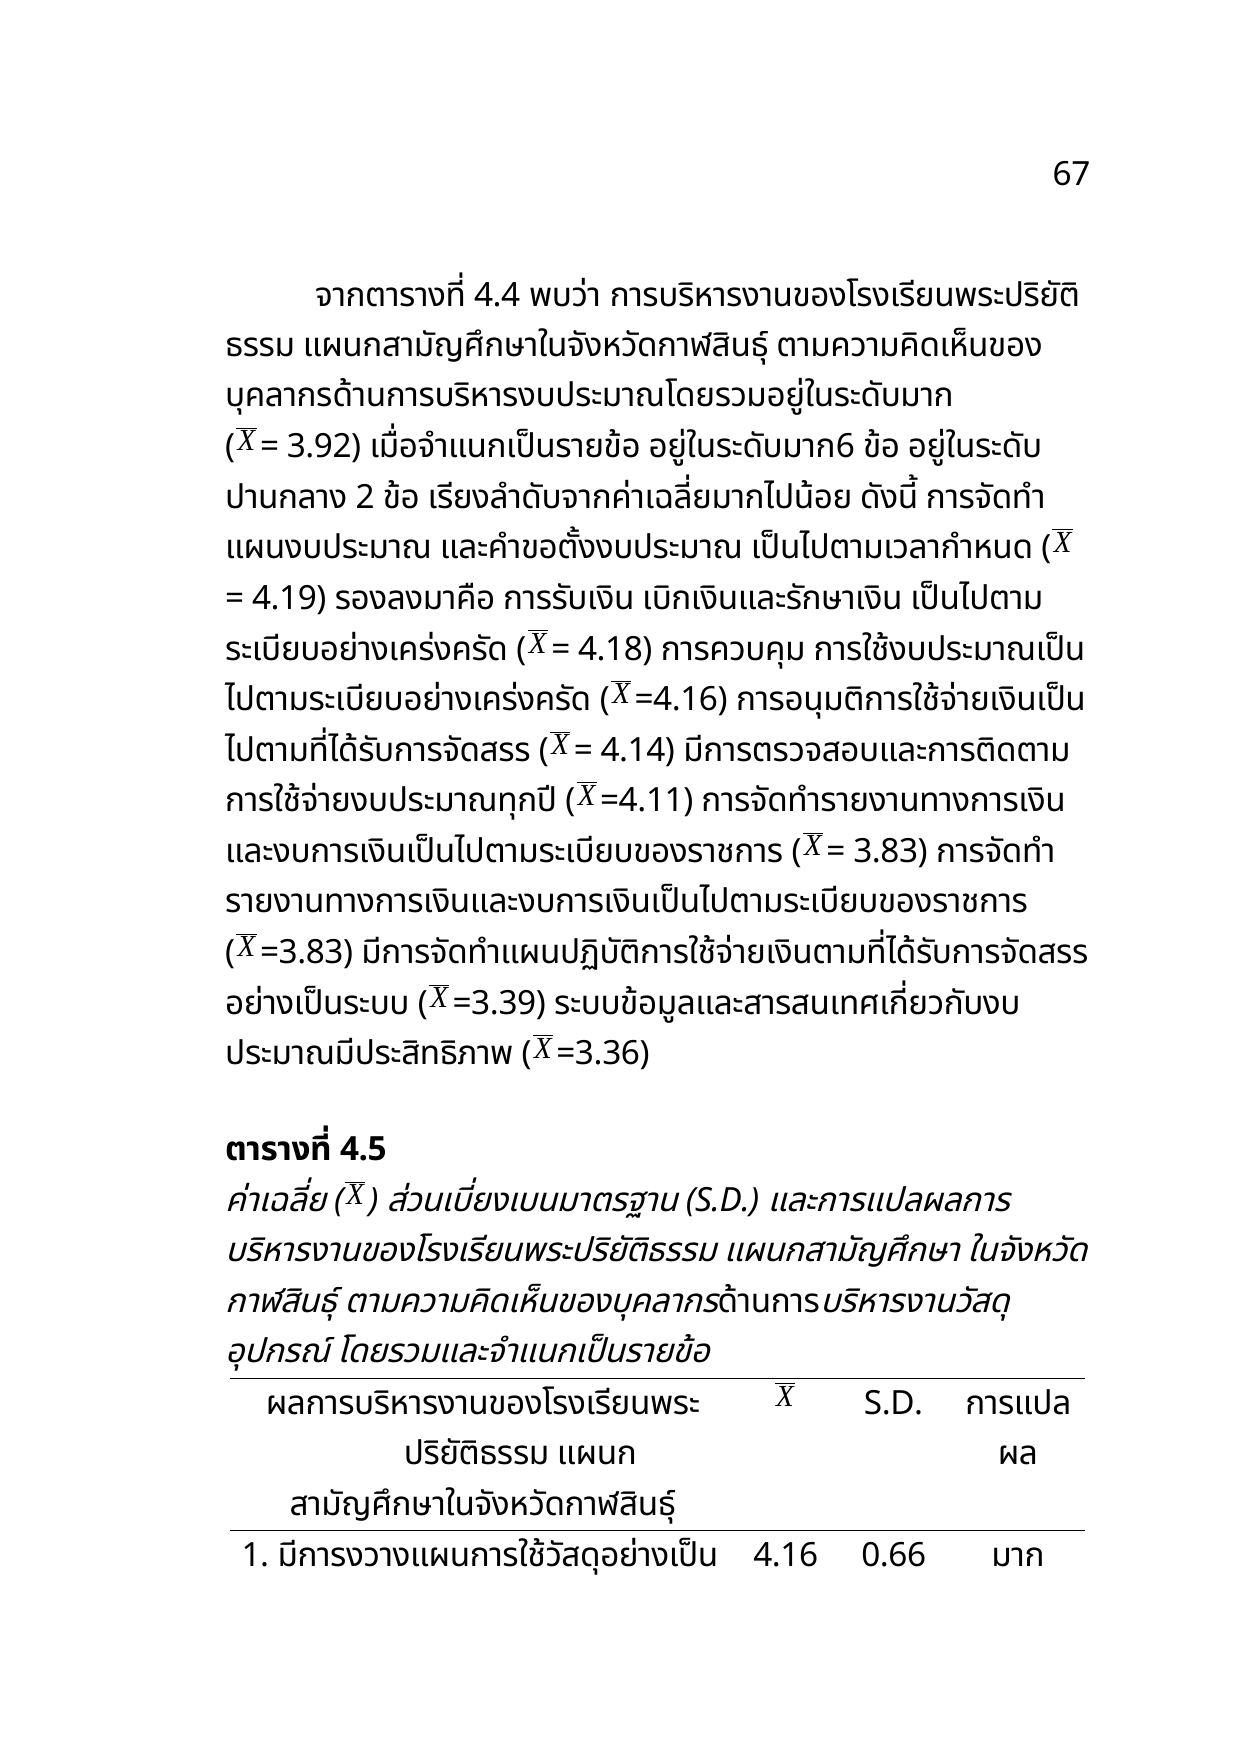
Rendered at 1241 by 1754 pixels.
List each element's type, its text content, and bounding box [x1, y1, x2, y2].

table_cell 0.66 [836, 1531, 951, 1582]
table_header [735, 1379, 836, 1530]
table_header S.D. [836, 1379, 951, 1530]
text ค่าเฉลี่ย () ส่วนเบี่ยงเบนมาตรฐาน (S.D.) และการแปลผลการบริหารงานของโรงเรียนพระปริยัติธรรม แผนกสามัญศึกษา ในจังหวัดกาฬสินธุ์ ตามความคิดเห็นของบุคลากรด้านการบริหารงานวัสดุอุปกรณ์ โดยรวมและจำแนกเป็นรายข้อ [225, 1176, 1090, 1378]
table_header การแปลผล [951, 1379, 1085, 1530]
table_cell มาก [951, 1531, 1085, 1582]
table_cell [230, 1531, 735, 1582]
text ตารางที่ 4.5 [225, 1125, 1090, 1176]
table_cell 4.16 [735, 1531, 836, 1582]
text จากตารางที่ 4.4 พบว่า การบริหารงานของโรงเรียนพระปริยัติธรรม แผนกสามัญศึกษาในจังหวัดกาฬสินธุ์ ตามความคิดเห็นของบุคลากรด้านการบริหารงบประมาณโดยรวมอยู่ในระดับมาก (= 3.92) เมื่อจำแนกเป็นรายข้อ อยู่ในระดับมาก6 ข้อ อยู่ในระดับปานกลาง 2 ข้อ เรียงลำดับจากค่าเฉลี่ยมากไปน้อย ดังนี้ การจัดทำแผนงบประมาณ และคำขอตั้งงบประมาณ เป็นไปตามเวลากำหนด (= 4.19) รองลงมาคือ การรับเงิน เบิกเงินและรักษาเงิน เป็นไปตามระเบียบอย่างเคร่งครัด (= 4.18) การควบคุม การใช้งบประมาณเป็นไปตามระเบียบอย่างเคร่งครัด (=4.16) การอนุมติการใช้จ่ายเงินเป็นไปตามที่ได้รับการจัดสรร (= 4.14) มีการตรวจสอบและการติดตามการใช้จ่ายงบประมาณทุกปี (=4.11) การจัดทำรายงานทางการเงินและงบการเงินเป็นไปตามระเบียบของราชการ (= 3.83) การจัดทำรายงานทางการเงินและงบการเงินเป็นไปตามระเบียบของราชการ (=3.83) มีการจัดทำแผนปฏิบัติการใช้จ่ายเงินตามที่ได้รับการจัดสรรอย่างเป็นระบบ (=3.39) ระบบข้อมูลและสารสนเทศเกี่ยวกับงบประมาณมีประสิทธิภาพ (=3.36) [225, 270, 1090, 1080]
table_header ผลการบริหารงานของโรงเรียนพระปริยัติธรรม แผนก สามัญศึกษาในจังหวัดกาฬสินธุ์ [230, 1379, 735, 1530]
